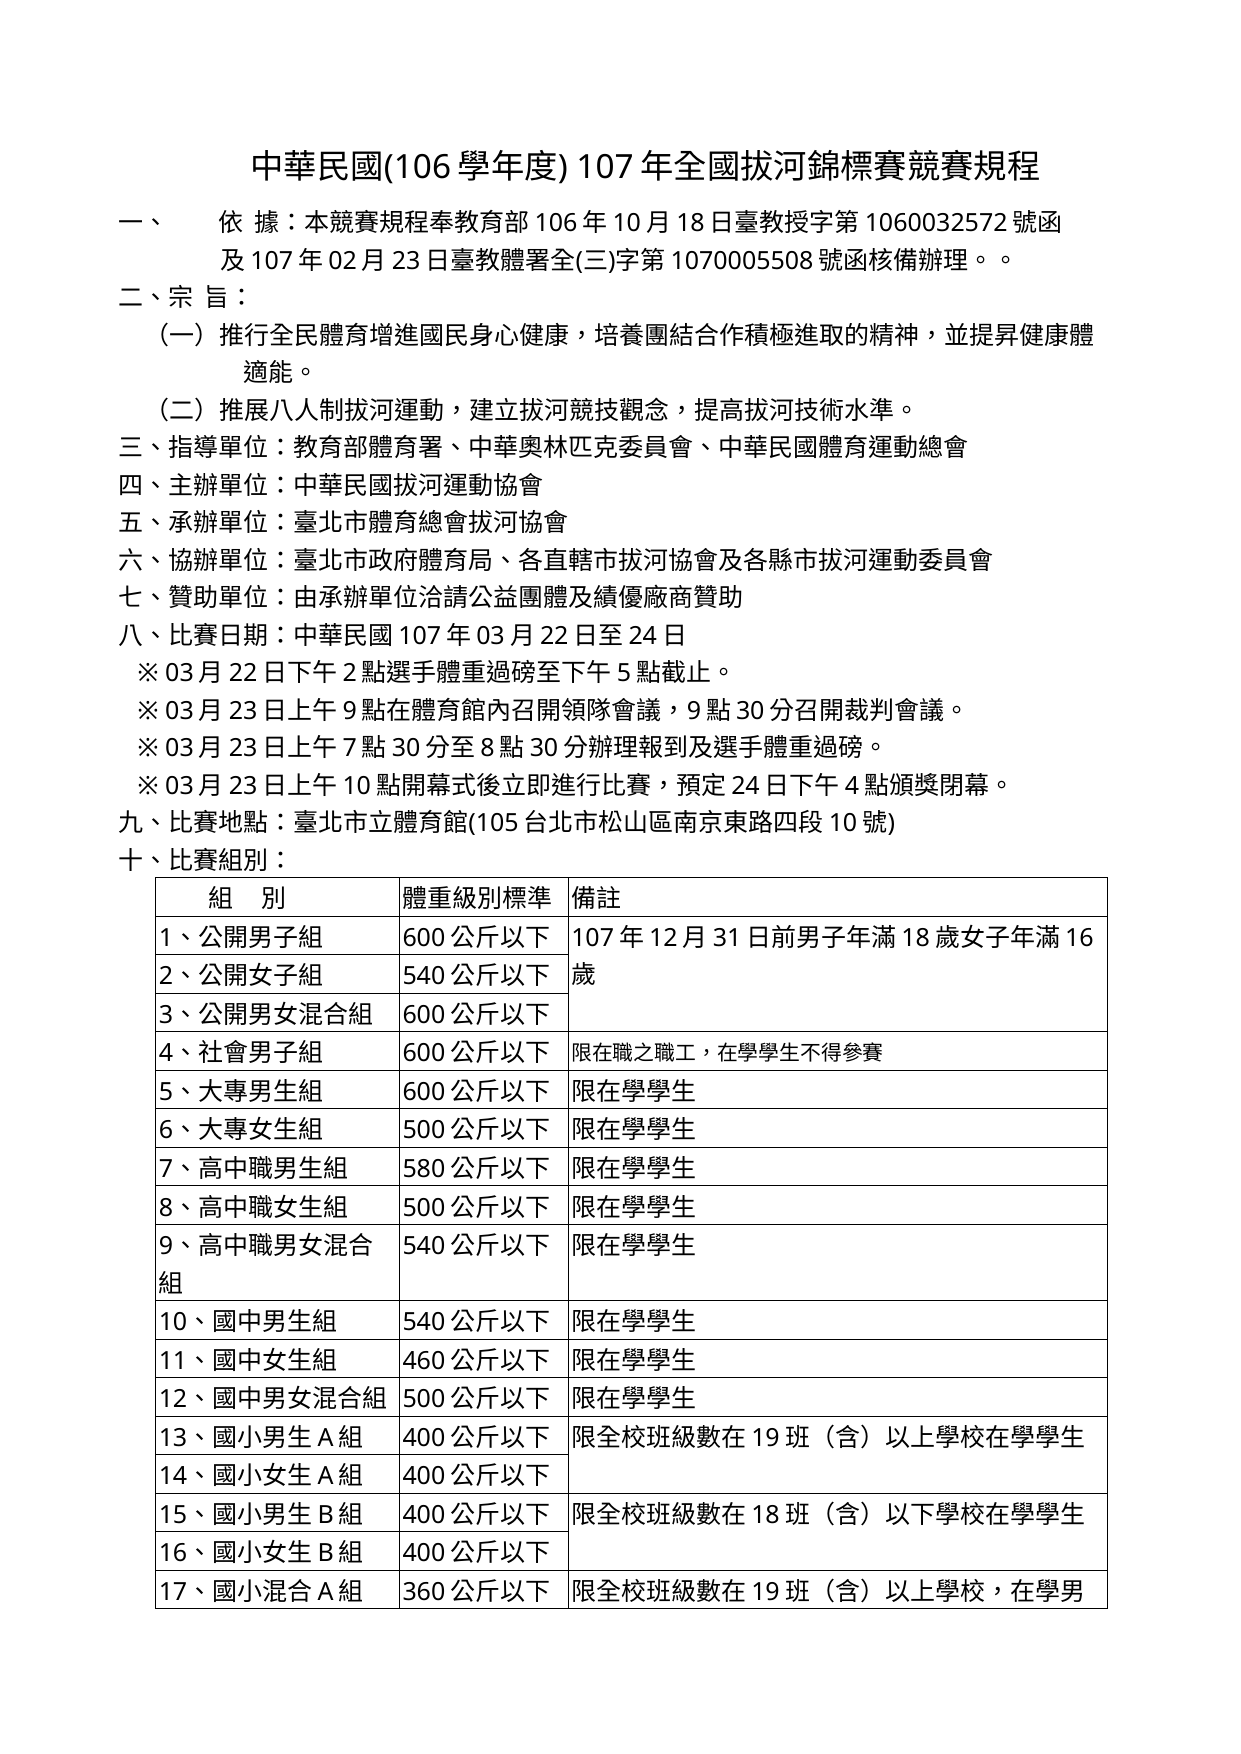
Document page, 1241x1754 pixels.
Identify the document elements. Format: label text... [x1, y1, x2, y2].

text 中華民國(106學年度) 107年全國拔河錦標賽競賽規程 [118, 127, 1172, 202]
table_cell 限全校班級數在19班（含）以上學校在學學生 [569, 1417, 1107, 1493]
table_cell 16、國小女生B組 [156, 1532, 399, 1570]
table_cell 限在學學生 [569, 1148, 1107, 1185]
table_cell 4、社會男子組 [156, 1032, 399, 1070]
table_cell 7、高中職男生組 [156, 1148, 399, 1185]
table_cell 400公斤以下 [400, 1532, 568, 1570]
table_cell 2、公開女子組 [156, 955, 399, 993]
table_cell 8、高中職女生組 [156, 1186, 399, 1224]
table_cell 11、國中女生組 [156, 1340, 399, 1377]
table_cell 限在學學生 [569, 1301, 1107, 1338]
text 適能。 （二）推展八人制拔河運動，建立拔河競技觀念，提高拔河技術水準。 [118, 352, 1122, 427]
table_cell 17、國小混合A組 [156, 1571, 399, 1608]
table_cell 限在學學生 [569, 1109, 1107, 1147]
text 四、主辦單位：中華民國拔河運動協會 五、承辦單位：臺北市體育總會拔河協會 [118, 464, 1122, 539]
table_cell 10、國中男生組 [156, 1301, 399, 1338]
table_cell 15、國小男生B組 [156, 1494, 399, 1531]
text ※ 03月23日上午10點開幕式後立即進行比賽，預定24日下午4點頒獎閉幕。 [118, 764, 1122, 802]
table_cell 14、國小女生A組 [156, 1455, 399, 1493]
table_cell 500公斤以下 [400, 1378, 568, 1416]
table_cell 3、公開男女混合組 [156, 994, 399, 1031]
table_cell 600公斤以下 [400, 1032, 568, 1070]
table_cell 限在學學生 [569, 1225, 1107, 1300]
table_cell 13、國小男生A組 [156, 1417, 399, 1454]
text 六、協辦單位：臺北市政府體育局、各直轄市拔河協會及各縣市拔河運動委員會 [118, 539, 1122, 577]
text 三、指導單位：教育部體育署、中華奧林匹克委員會、中華民國體育運動總會 [118, 427, 1122, 464]
table_cell 580公斤以下 [400, 1148, 568, 1185]
table_cell 600公斤以下 [400, 1071, 568, 1108]
table_cell 600公斤以下 [400, 994, 568, 1031]
table_header 體重級別標準 [400, 878, 568, 916]
table_cell 1、公開男子組 [156, 917, 399, 954]
table_cell 6、大專女生組 [156, 1109, 399, 1147]
table_cell 540公斤以下 [400, 1301, 568, 1338]
table_cell 500公斤以下 [400, 1109, 568, 1147]
text 八、比賽日期：中華民國107年03月22日至24日 ※ 03月22日下午2點選手體重過磅至下午5點截止。 ※ 03月23日上午9點在體育館內召開領隊會議，9點30分召開裁判會議。 ※ 03月23日上午7點30分至8點30分辦理報到及選手體重過磅。 [118, 614, 1122, 764]
table_cell 5、大專男生組 [156, 1071, 399, 1108]
table_cell 400公斤以下 [400, 1417, 568, 1454]
table_cell 500公斤以下 [400, 1186, 568, 1224]
table_cell 460公斤以下 [400, 1340, 568, 1377]
table_cell 400公斤以下 [400, 1455, 568, 1493]
table_cell 400公斤以下 [400, 1494, 568, 1531]
table_header 組 別 [156, 878, 399, 916]
table_cell 限在職之職工，在學學生不得參賽 [569, 1032, 1107, 1070]
text 二、宗 旨： （一）推行全民體育增進國民身心健康，培養團結合作積極進取的精神，並提昇健康體 [118, 277, 1122, 352]
table_cell 107年12月31日前男子年滿18歲女子年滿16歲 [569, 917, 1107, 1031]
table_cell 600公斤以下 [400, 917, 568, 954]
table_cell 限在學學生 [569, 1378, 1107, 1416]
table_cell 360公斤以下 [400, 1571, 568, 1608]
table_cell 限在學學生 [569, 1340, 1107, 1377]
table_cell 540公斤以下 [400, 955, 568, 993]
table_cell 限在學學生 [569, 1186, 1107, 1224]
text 七、贊助單位：由承辦單位洽請公益團體及績優廠商贊助 [118, 577, 1122, 614]
table_header 備註 [569, 878, 1107, 916]
text 九、比賽地點：臺北市立體育館(105台北市松山區南京東路四段10號) [118, 802, 1122, 839]
text 十、比賽組別： [118, 839, 1122, 877]
table_cell 540公斤以下 [400, 1225, 568, 1300]
table_cell 9、高中職男女混合組 [156, 1225, 399, 1300]
table_cell 12、國中男女混合組 [156, 1378, 399, 1416]
table_cell 限全校班級數在18班（含）以下學校在學學生 [569, 1494, 1107, 1570]
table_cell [569, 1571, 1107, 1608]
list 及107年02月23日臺教體署全(三)字第1070005508號函核備辦理。。 [168, 239, 1122, 277]
list 依 據：本競賽規程奉教育部106年10月18日臺教授字第1060032572號函 [118, 202, 1122, 239]
table_cell 限在學學生 [569, 1071, 1107, 1108]
